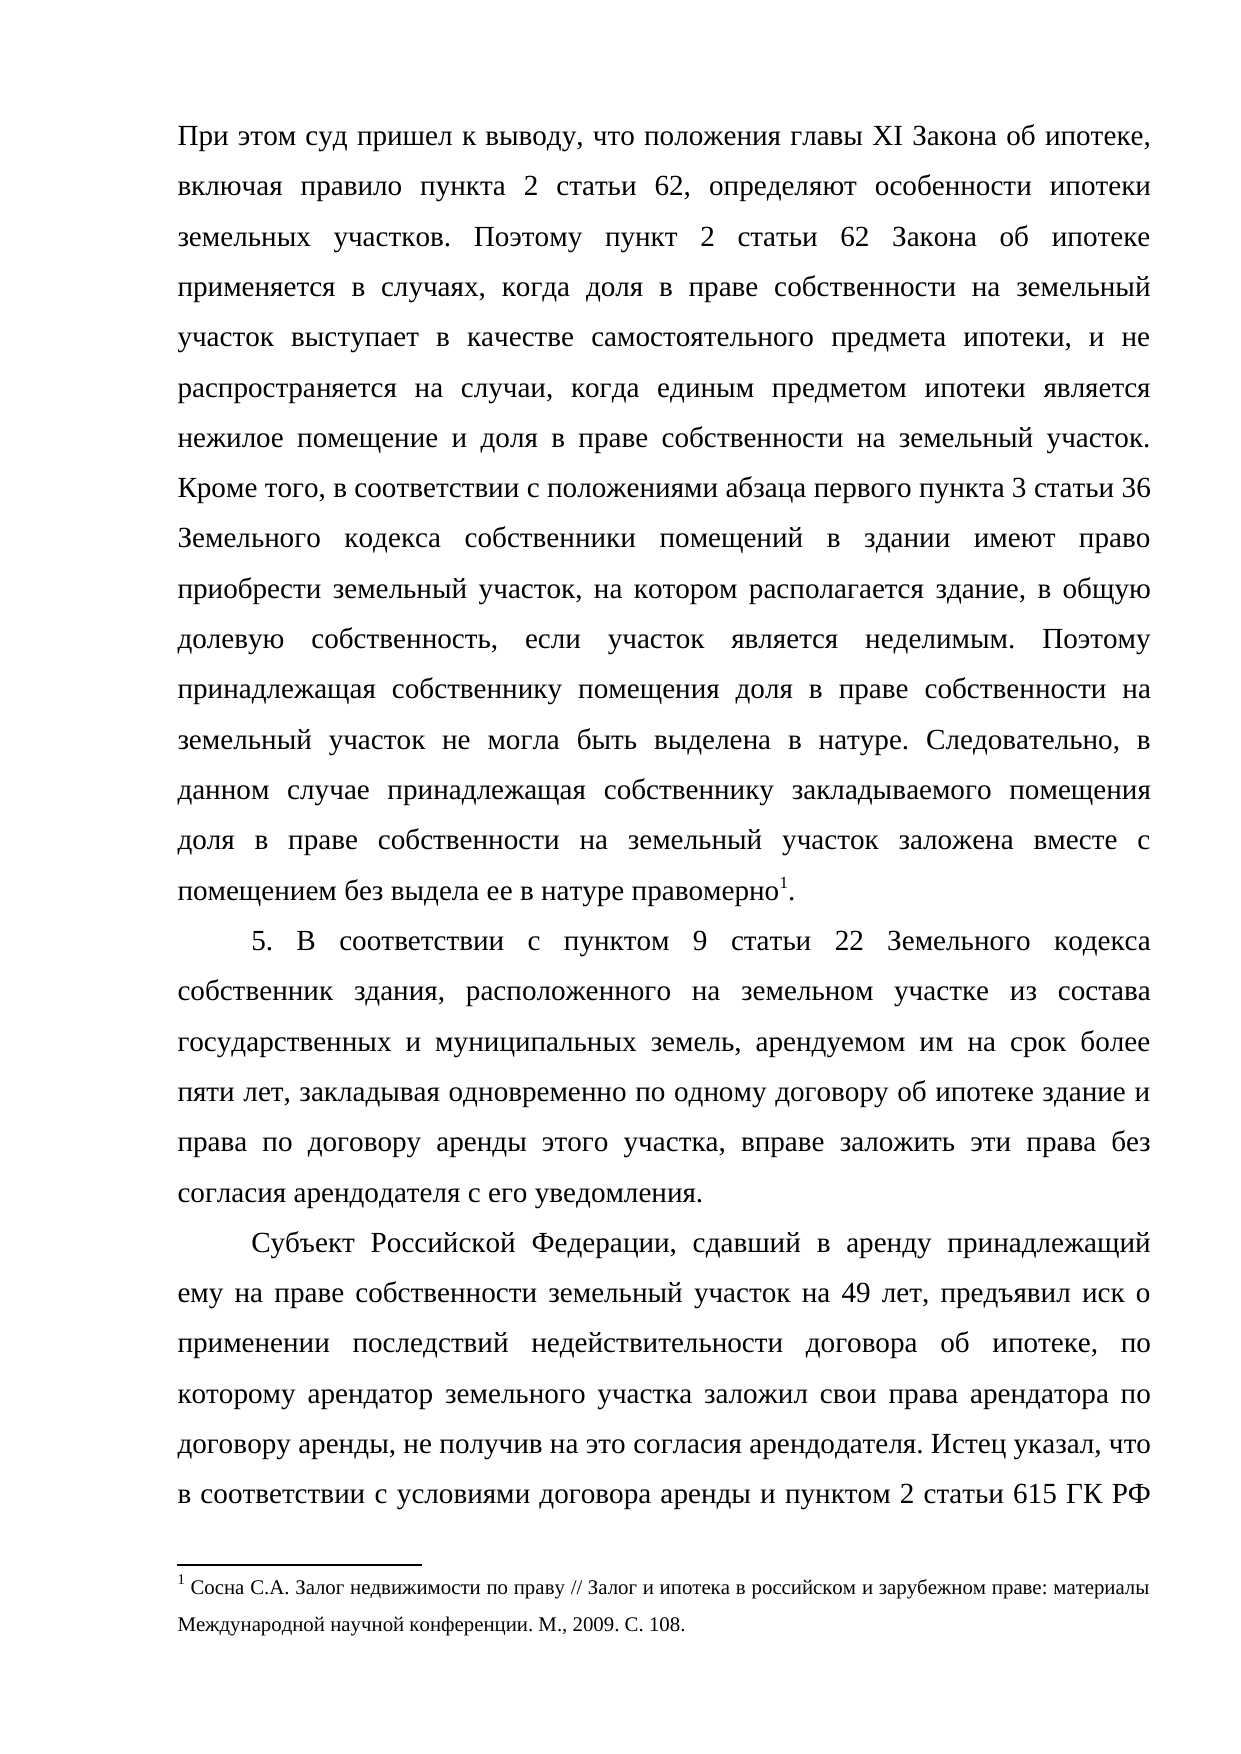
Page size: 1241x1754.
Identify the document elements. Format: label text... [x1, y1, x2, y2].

text 5. В соответствии с пунктом 9 статьи 22 Земельного кодекса собственник здания, расположенного на земельном участке из состава государственных и муниципальных земель, арендуемом им на срок более пяти лет, закладывая одновременно по одному договору об ипотеке здание и права по договору аренды этого участка, вправе заложить эти права без согласия арендодателя с его уведомления. [177, 923, 1152, 1208]
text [177, 118, 1152, 906]
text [177, 1225, 1152, 1510]
